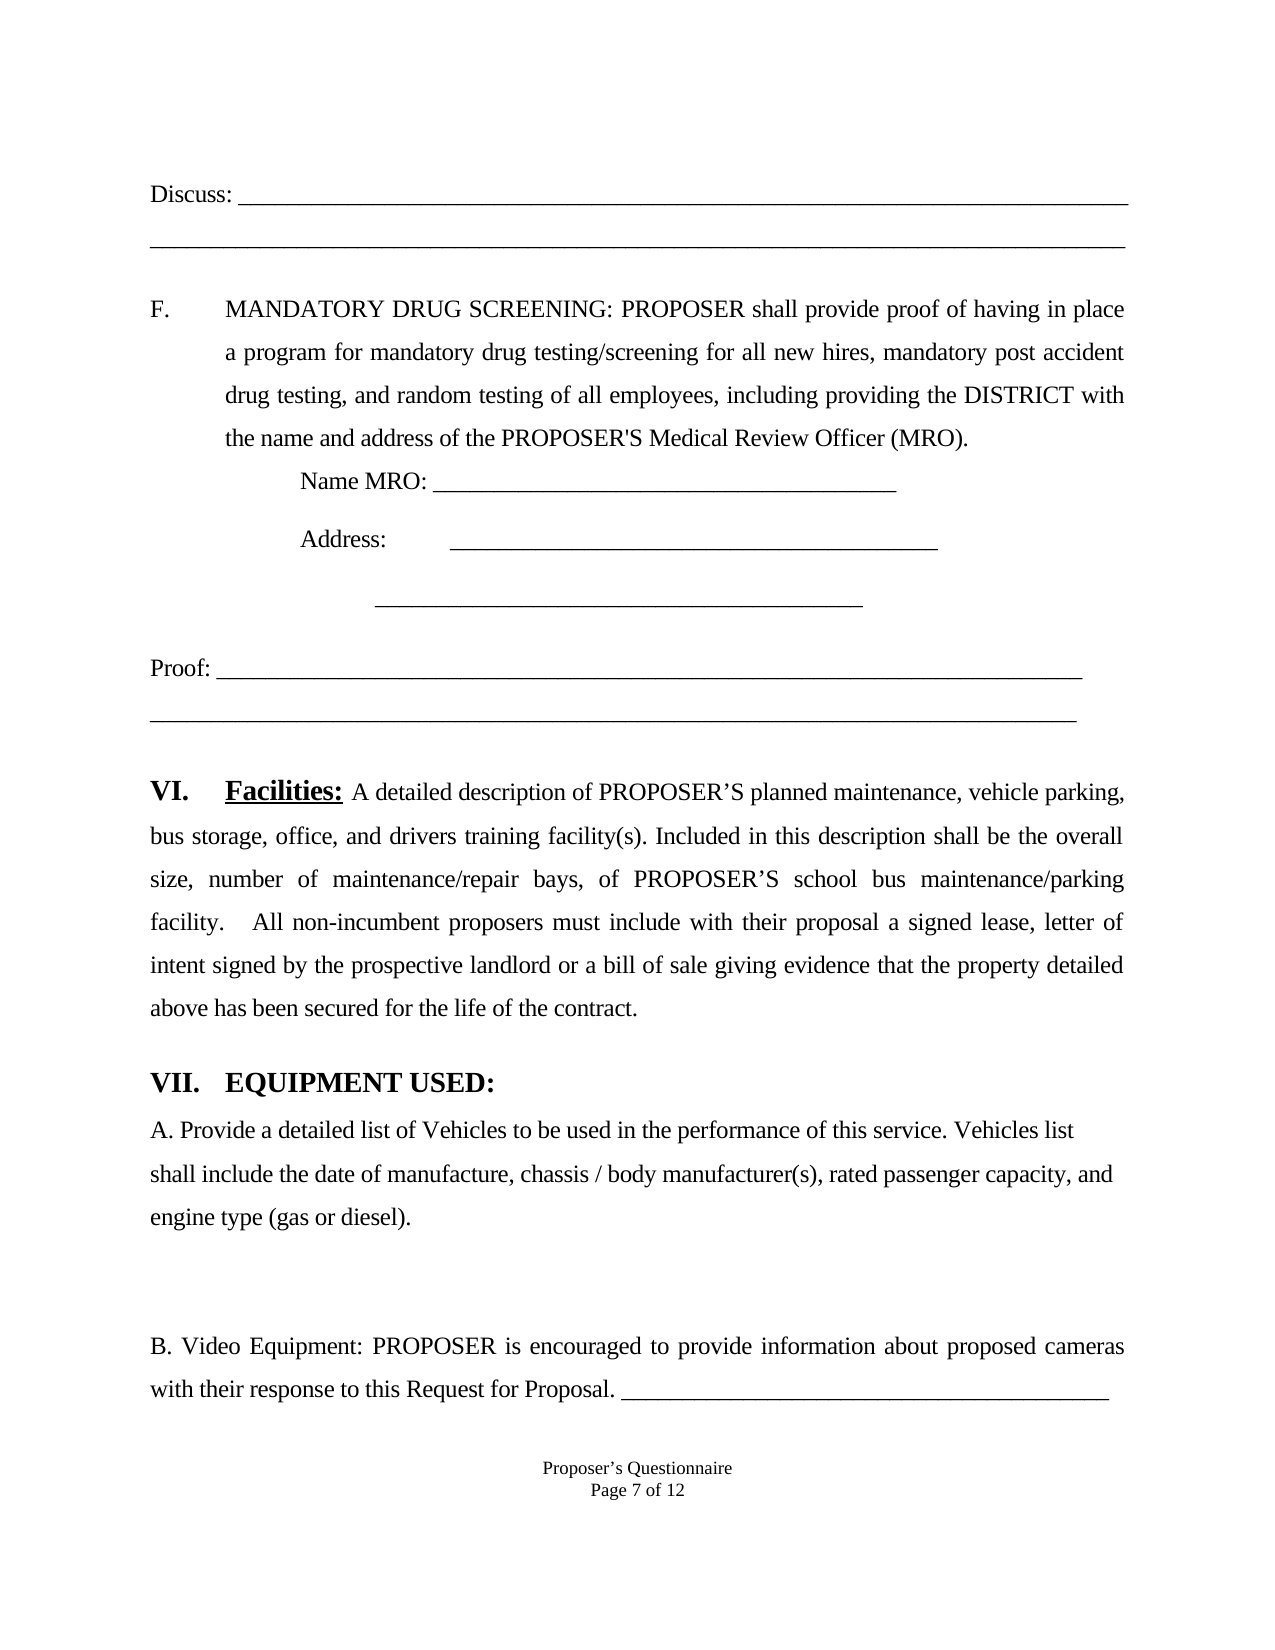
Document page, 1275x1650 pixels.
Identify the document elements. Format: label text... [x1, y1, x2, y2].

text VII. EQUIPMENT USED: [75, 1065, 1200, 1099]
text Address: ________________________________________ [150, 524, 1200, 552]
text ____________________________________________________________________________ [75, 696, 1200, 725]
text ________________________________________ [150, 581, 1200, 610]
text B. Video Equipment: PROPOSER is encouraged to provide information about proposed cameras with their response to this Request for Proposal. ________________________________________ [150, 1331, 1125, 1403]
text Name MRO: ______________________________________ [112, 466, 1200, 495]
text A. Provide a detailed list of Vehicles to be used in the performance of this service. Vehicles list shall include the date of manufacture, chassis / body manufacturer(s), rated passenger capacity, and engine type (gas or diesel). [150, 1116, 1125, 1231]
text Discuss: _________________________________________________________________________ [75, 179, 1200, 207]
text F. MANDATORY DRUG SCREENING: PROPOSER shall provide proof of having in place a program for mandatory drug testing/screening for all new hires, mandatory post accident drug testing, and random testing of all employees, including providing the DISTRICT with the name and address of the PROPOSER'S Medical Review Officer (MRO). [150, 294, 1125, 452]
text VI. Facilities: A detailed description of PROPOSER’S planned maintenance, vehicle parking, bus storage, office, and drivers training facility(s). Included in this description shall be the overall size, number of maintenance/repair bays, of PROPOSER’S school bus maintenance/parking facility. All non-incumbent proposers must include with their proposal a signed lease, letter of intent signed by the prospective landlord or a bill of sale giving evidence that the property detailed above has been secured for the life of the contract. [150, 773, 1125, 1022]
text ________________________________________________________________________________ [75, 222, 1200, 251]
text Proof: _______________________________________________________________________ [75, 653, 1200, 682]
